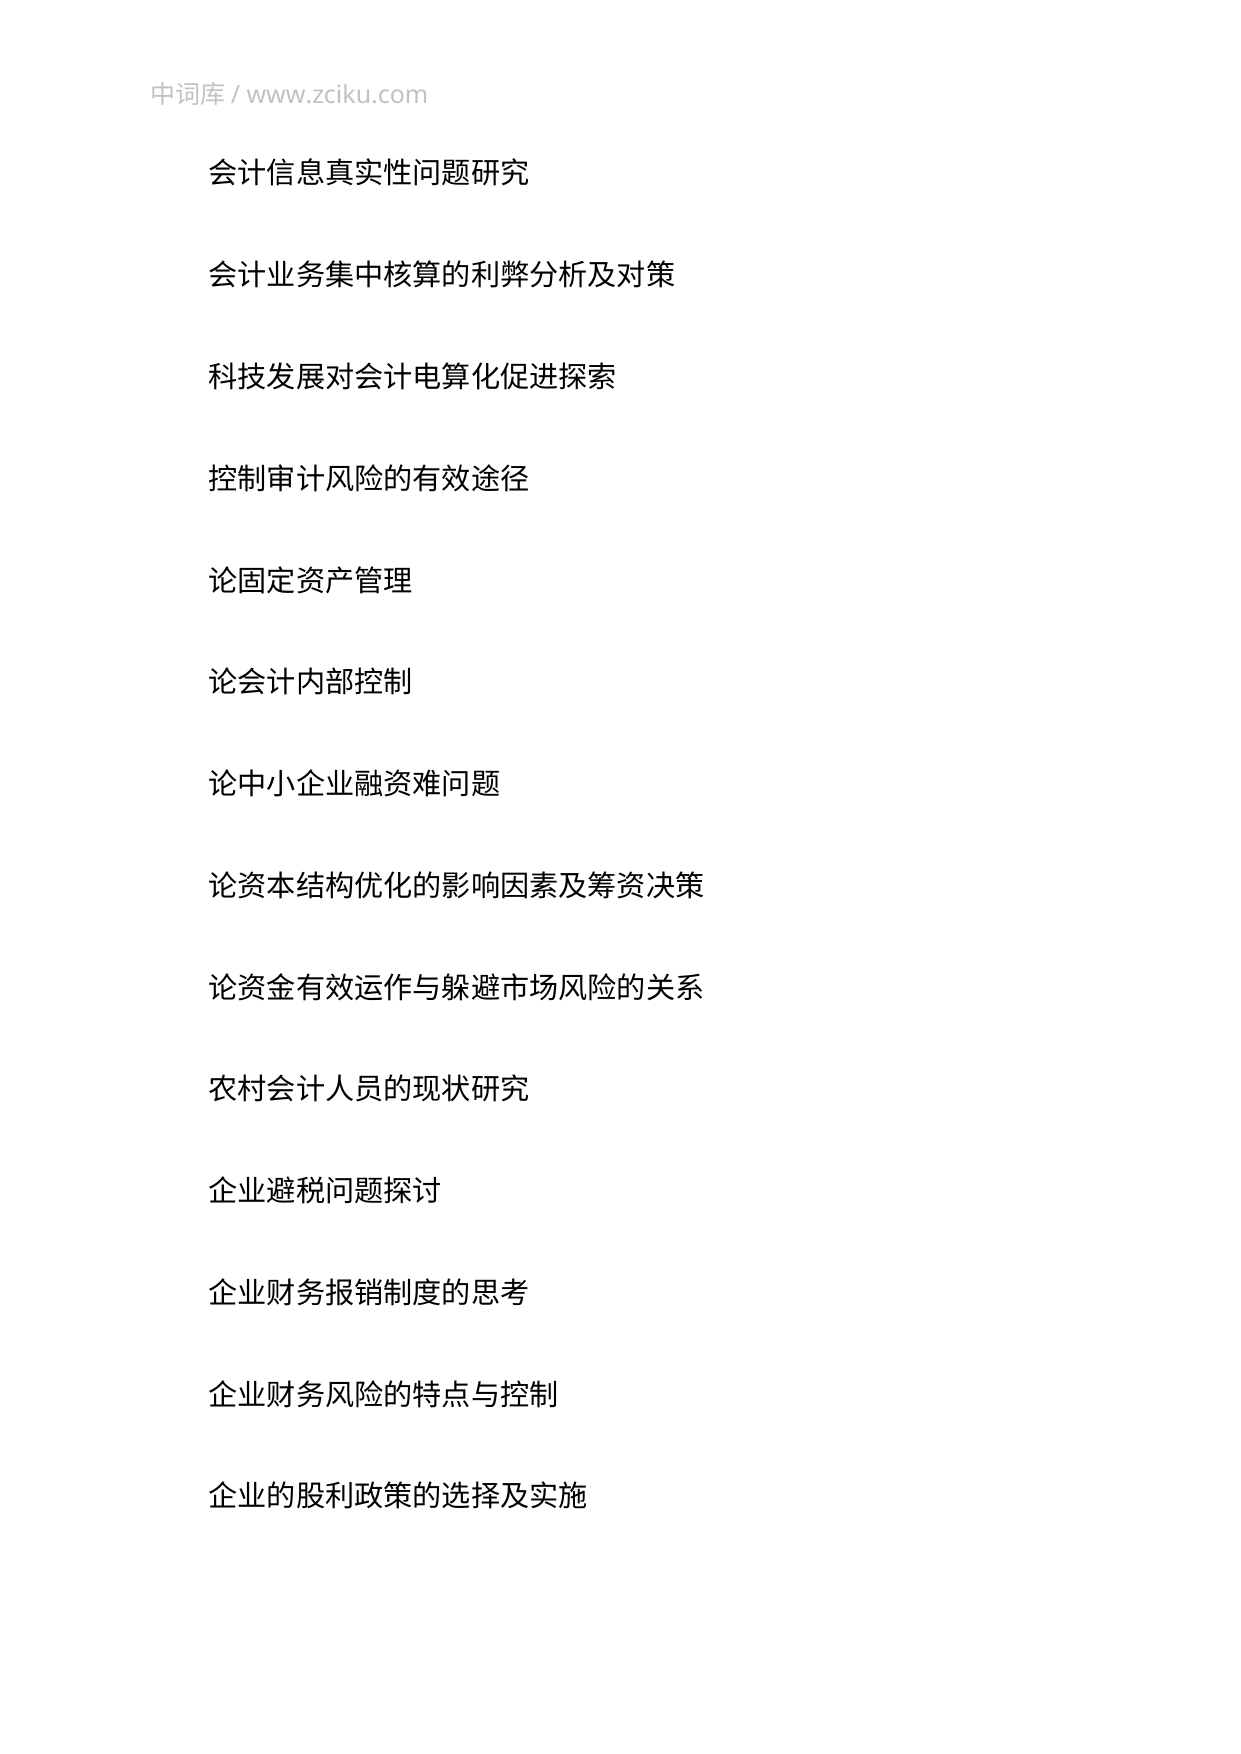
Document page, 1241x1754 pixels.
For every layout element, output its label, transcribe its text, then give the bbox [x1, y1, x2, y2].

text 农村会计人员的现状研究 [150, 1066, 1090, 1108]
text 论中小企业融资难问题 [150, 761, 1090, 803]
text 会计业务集中核算的利弊分析及对策 [150, 252, 1090, 294]
text 论资本结构优化的影响因素及筹资决策 [150, 862, 1090, 905]
text 科技发展对会计电算化促进探索 [150, 353, 1090, 396]
text 企业财务报销制度的思考 [150, 1269, 1090, 1312]
text 会计信息真实性问题研究 [150, 150, 1090, 192]
text 论资金有效运作与躲避市场风险的关系 [150, 964, 1090, 1006]
text 控制审计风险的有效途径 [150, 455, 1090, 498]
text 企业避税问题探讨 [150, 1168, 1090, 1210]
text 论固定资产管理 [150, 557, 1090, 599]
text 企业的股利政策的选择及实施 [150, 1473, 1090, 1515]
text 论会计内部控制 [150, 659, 1090, 701]
text 企业财务风险的特点与控制 [150, 1371, 1090, 1413]
